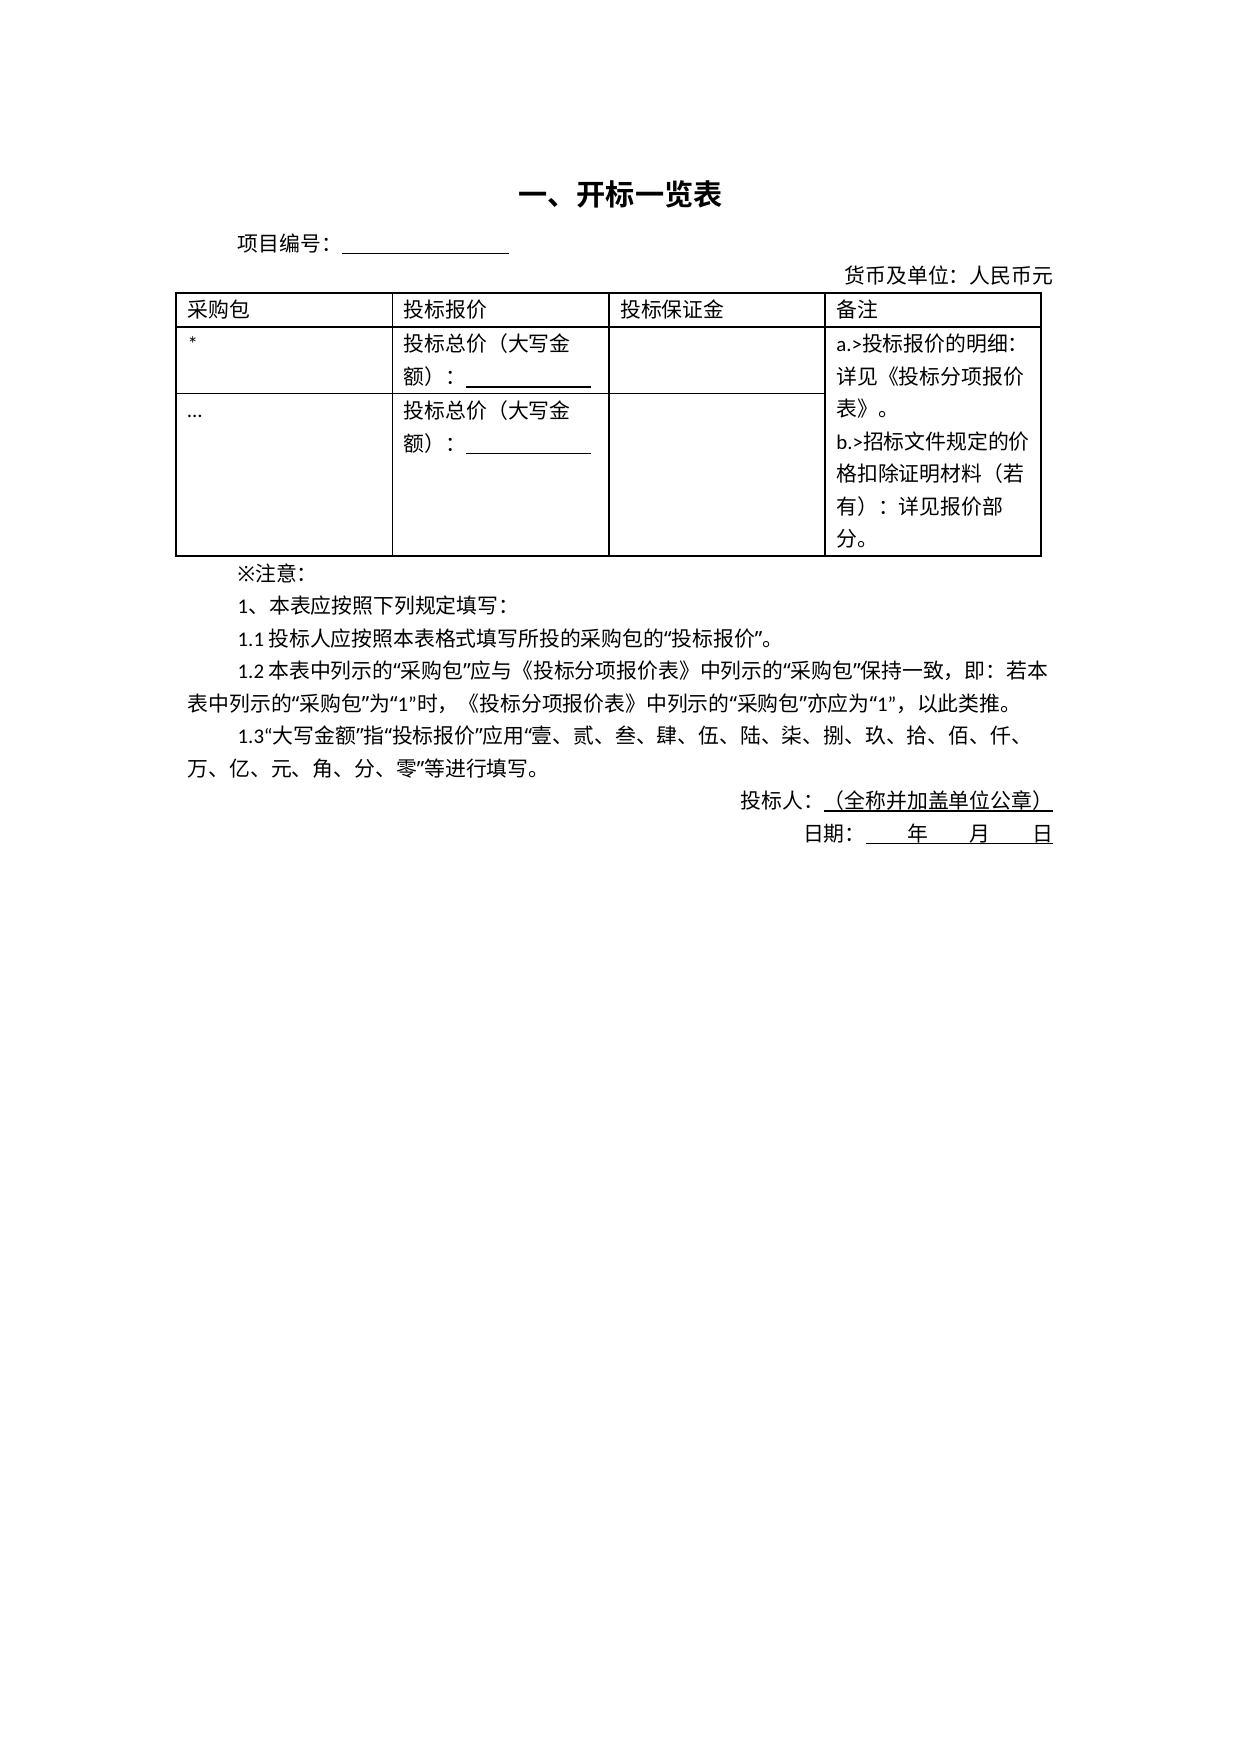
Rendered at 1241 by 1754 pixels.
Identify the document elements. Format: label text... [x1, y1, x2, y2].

table_cell … [177, 394, 392, 555]
text 一、开标一览表 [187, 162, 1053, 227]
text ※注意： [187, 557, 1053, 589]
table_cell 投标总价（大写金额）： [393, 328, 608, 393]
table_header 投标保证金 [610, 294, 824, 326]
text 1.2本表中列示的“采购包”应与《投标分项报价表》中列示的“采购包”保持一致，即：若本表中列示的“采购包”为“1”时，《投标分项报价表》中列示的“采购包”亦应为“1”，以此类推。 [187, 654, 1053, 719]
text 1、本表应按照下列规定填写： [187, 589, 1053, 622]
text 1.3“大写金额”指“投标报价”应用“壹、贰、叁、肆、伍、陆、柒、捌、玖、拾、佰、仟、万、亿、元、角、分、零”等进行填写。 [187, 719, 1053, 784]
text 1.1投标人应按照本表格式填写所投的采购包的“投标报价”。 [187, 622, 1053, 654]
text 投标人：（全称并加盖单位公章） [187, 784, 1053, 817]
table_cell * [177, 328, 392, 393]
text 项目编号： [187, 227, 1053, 259]
table_header 备注 [826, 294, 1040, 326]
table_cell [610, 394, 824, 555]
table_header 采购包 [177, 294, 392, 326]
text 日期： 年 月 日 [187, 817, 1053, 849]
table_header 投标报价 [393, 294, 608, 326]
text 货币及单位：人民币元 [187, 259, 1053, 292]
table_cell a.>投标报价的明细：详见《投标分项报价表》。 b.>招标文件规定的价格扣除证明材料（若有）：详见报价部分。 [826, 328, 1040, 555]
table_cell 投标总价（大写金额）： [393, 394, 608, 555]
table_cell [610, 328, 824, 393]
